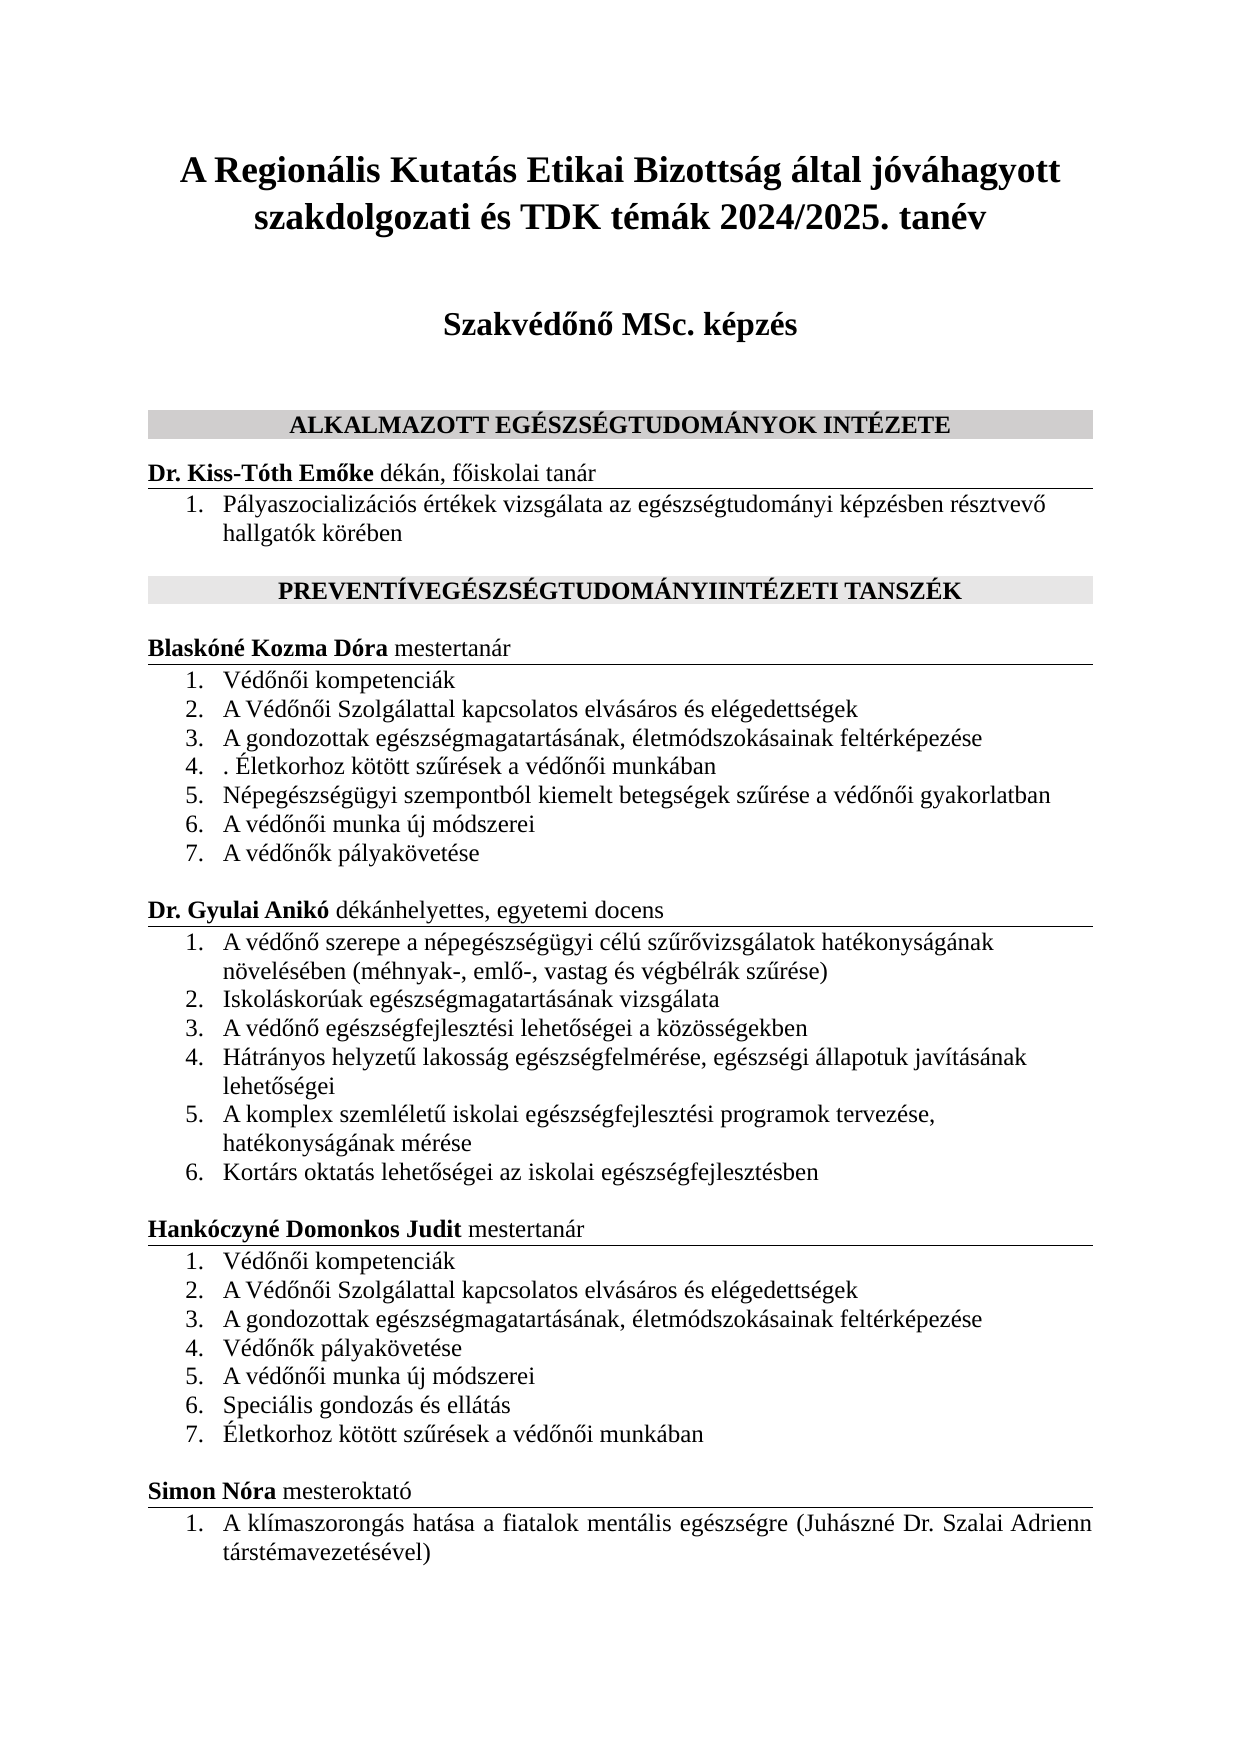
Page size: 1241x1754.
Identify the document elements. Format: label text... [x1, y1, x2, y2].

list Kortárs oktatás lehetőségei az iskolai egészségfejlesztésben [185, 1157, 1093, 1186]
list A védőnők pályakövetése [185, 838, 1093, 866]
list A gondozottak egészségmagatartásának, életmódszokásainak feltérképezése [185, 723, 1093, 751]
list Védőnők pályakövetése [185, 1333, 1093, 1361]
list A védőnő szerepe a népegészségügyi célú szűrővizsgálatok hatékonyságának növelésében (méhnyak-, emlő-, vastag és végbélrák szűrése) [185, 927, 1093, 984]
text ALKALMAZOTT EGÉSZSÉGTUDOMÁNYOK INTÉZETE [148, 410, 1093, 439]
text Szakvédőnő MSc. képzés [148, 304, 1093, 343]
list A klímaszorongás hatása a fiatalok mentális egészségre (Juhászné Dr. Szalai Adrienn társtémavezetésével) [185, 1508, 1093, 1566]
list A Védőnői Szolgálattal kapcsolatos elvásáros és elégedettségek [185, 1275, 1093, 1304]
text A Regionális Kutatás Etikai Bizottság által jóváhagyott szakdolgozati és TDK témák 2024/2025. tanév [148, 148, 1093, 237]
list Népegészségügyi szempontból kiemelt betegségek szűrése a védőnői gyakorlatban [185, 780, 1093, 809]
text Dr. Kiss-Tóth Emőke dékán, főiskolai tanár [148, 458, 1093, 488]
list A védőnői munka új módszerei [185, 809, 1093, 838]
list Védőnői kompetenciák [185, 665, 1093, 694]
list . Életkorhoz kötött szűrések a védőnői munkában [185, 751, 1093, 780]
list A védőnő egészségfejlesztési lehetőségei a közösségekben [185, 1013, 1093, 1042]
text Dr. Gyulai Anikó dékánhelyettes, egyetemi docens [148, 895, 1093, 926]
list A védőnői munka új módszerei [185, 1361, 1093, 1390]
list Pályaszocializációs értékek vizsgálata az egészségtudományi képzésben résztvevő hallgatók körében [185, 489, 1093, 547]
text PREVENTÍVEGÉSZSÉGTUDOMÁNYIINTÉZETI TANSZÉK [148, 576, 1093, 604]
list Iskoláskorúak egészségmagatartásának vizsgálata [185, 984, 1093, 1013]
text Simon Nóra mesteroktató [148, 1476, 1093, 1507]
list A komplex szemléletű iskolai egészségfejlesztési programok tervezése, hatékonyságának mérése [185, 1099, 1093, 1157]
text Blaskóné Kozma Dóra mestertanár [148, 633, 1093, 664]
list Speciális gondozás és ellátás [185, 1390, 1093, 1419]
list A gondozottak egészségmagatartásának, életmódszokásainak feltérképezése [185, 1304, 1093, 1333]
text Hankóczyné Domonkos Judit mestertanár [148, 1214, 1093, 1245]
list Védőnői kompetenciák [185, 1246, 1093, 1275]
list Hátrányos helyzetű lakosság egészségfelmérése, egészségi állapotuk javításának lehetőségei [185, 1042, 1093, 1099]
list A Védőnői Szolgálattal kapcsolatos elvásáros és elégedettségek [185, 694, 1093, 723]
list Életkorhoz kötött szűrések a védőnői munkában [185, 1419, 1093, 1448]
